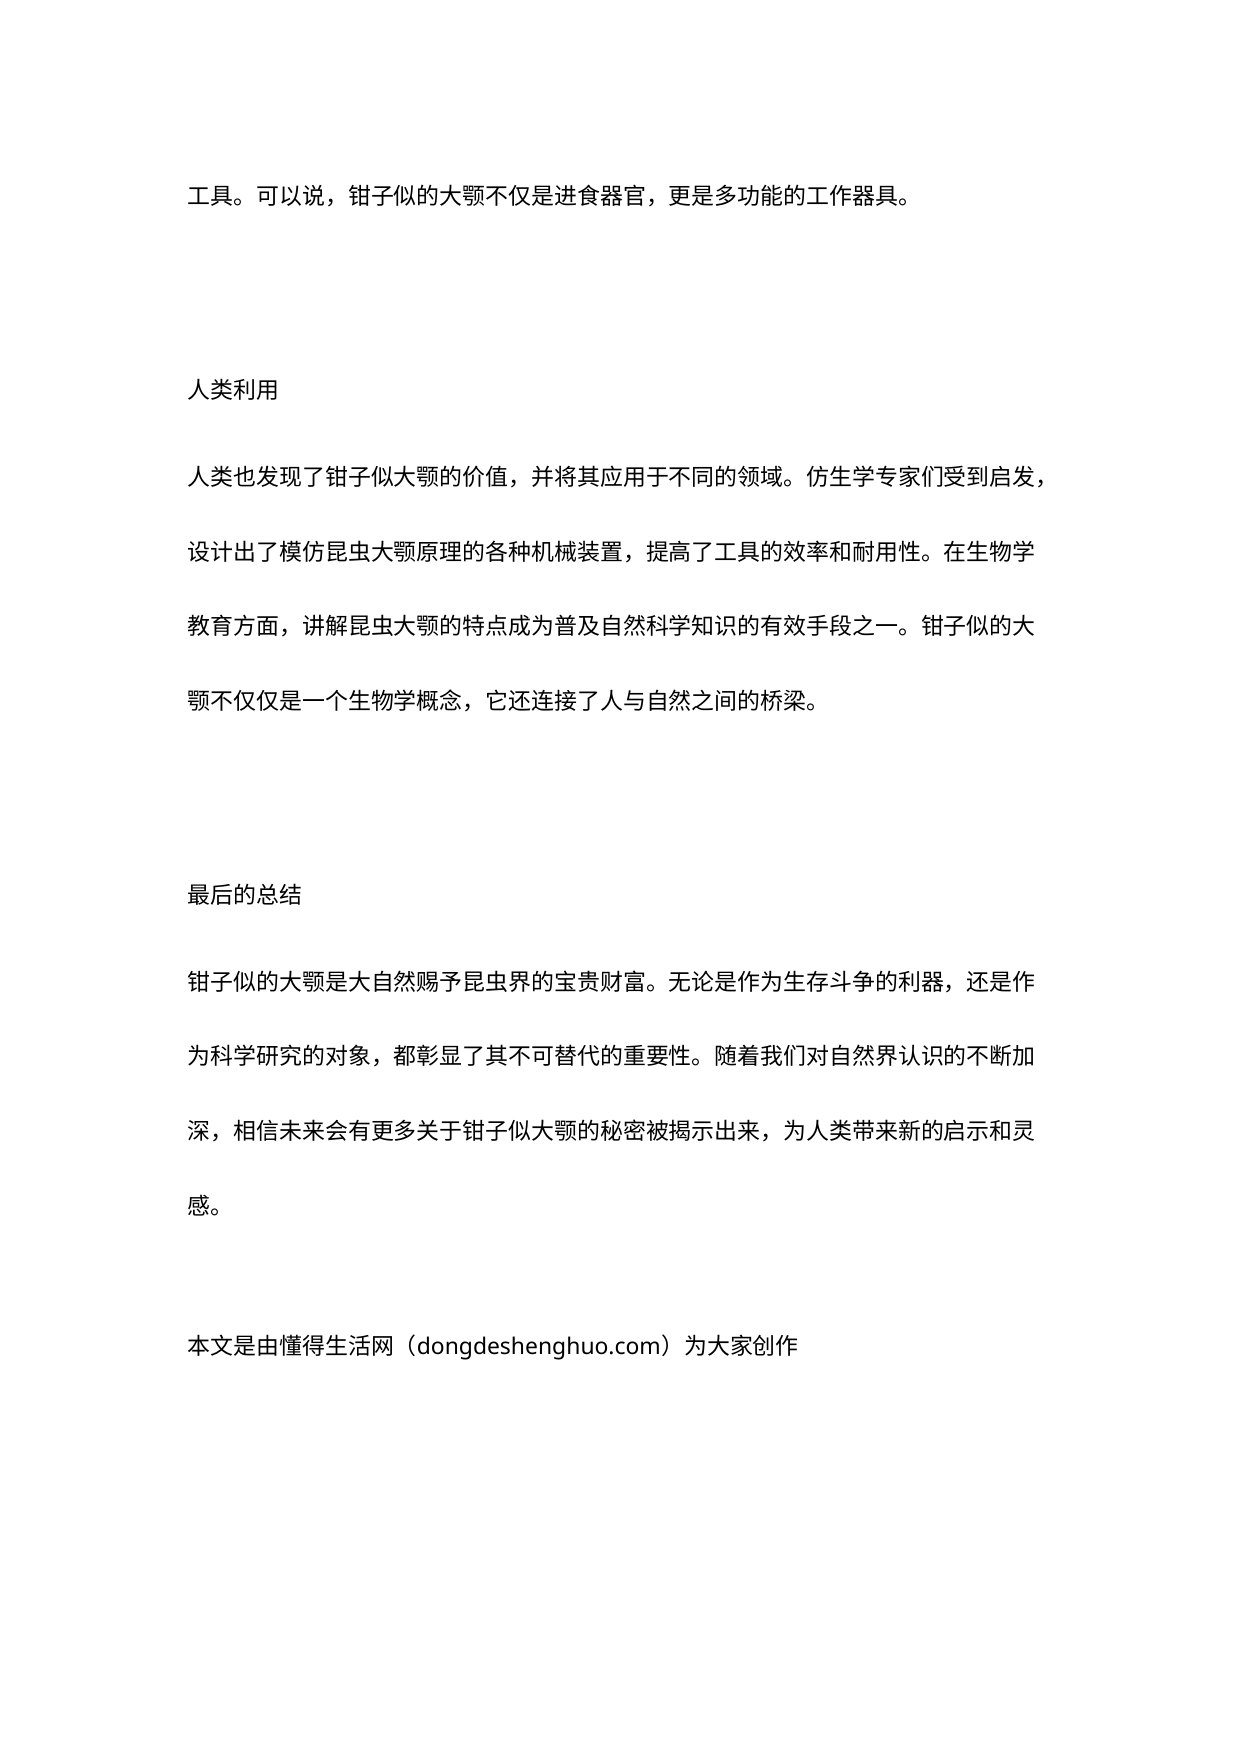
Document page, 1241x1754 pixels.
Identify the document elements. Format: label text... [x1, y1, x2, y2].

text 最后的总结 [187, 861, 1053, 926]
text 本文是由懂得生活网（dongdeshenghuo.com）为大家创作 [187, 1312, 1053, 1377]
text 人类利用 [187, 356, 1053, 421]
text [187, 162, 1053, 227]
text 钳子似的大颚是大自然赐予昆虫界的宝贵财富。无论是作为生存斗争的利器，还是作为科学研究的对象，都彰显了其不可替代的重要性。随着我们对自然界认识的不断加深，相信未来会有更多关于钳子似大颚的秘密被揭示出来，为人类带来新的启示和灵感。 [187, 948, 1053, 1237]
text 人类也发现了钳子似大颚的价值，并将其应用于不同的领域。仿生学专家们受到启发，设计出了模仿昆虫大颚原理的各种机械装置，提高了工具的效率和耐用性。在生物学教育方面，讲解昆虫大颚的特点成为普及自然科学知识的有效手段之一。钳子似的大颚不仅仅是一个生物学概念，它还连接了人与自然之间的桥梁。 [187, 443, 1053, 732]
